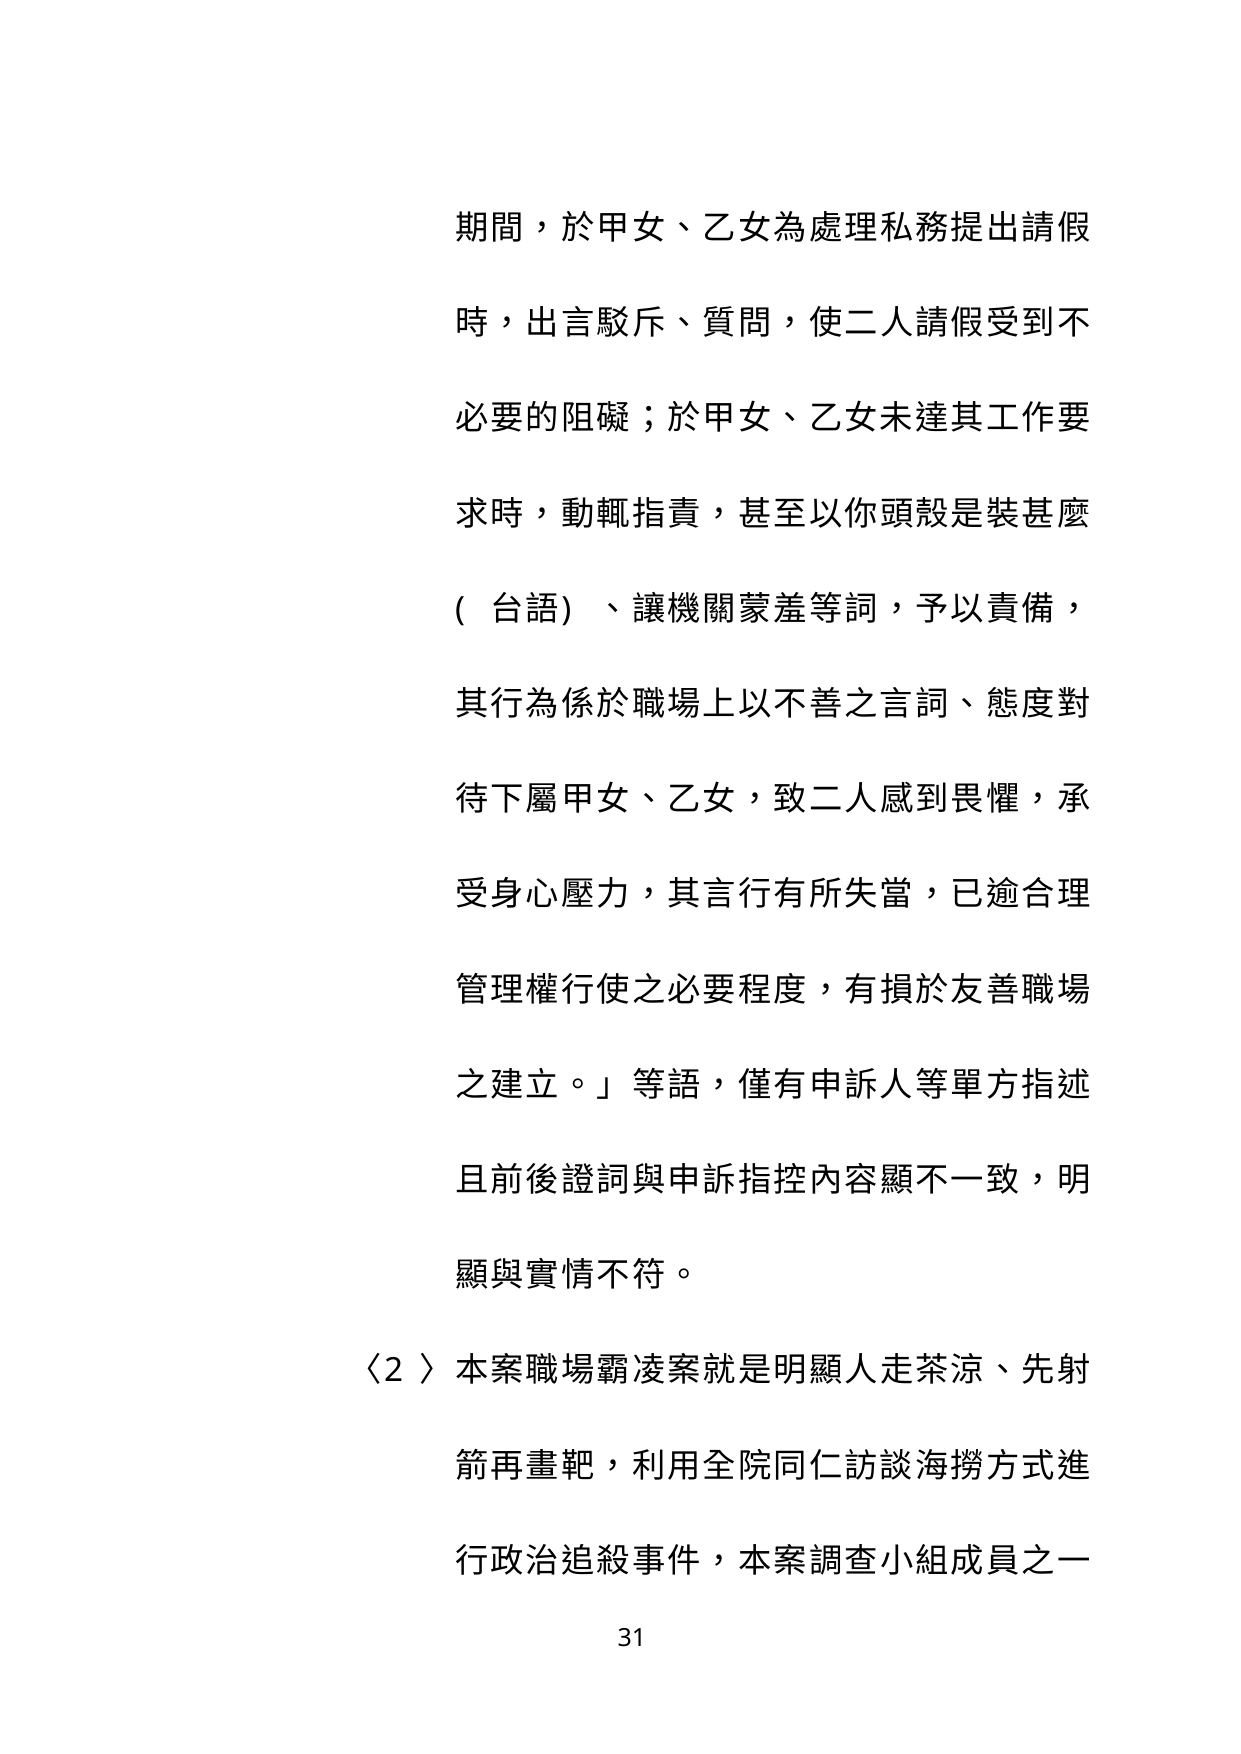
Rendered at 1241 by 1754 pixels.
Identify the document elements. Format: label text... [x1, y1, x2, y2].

subtitle 本案職場霸凌案就是明顯人走茶涼、先射箭再畫靶，利用全院同仁訪談海撈方式進行政治追殺事件，本案調查小組成員之一(即○○處○處長)辦公室比鄰李伯道 ，○處長平日與申訴人乙女及丙女二人互動頻繁，若真有耳聞霸凌事實，為何從未面告高層或親訪調查、提醒，卻係待新聞事件爆發後謹遵上意配合辦理。 [331, 1320, 1092, 1605]
